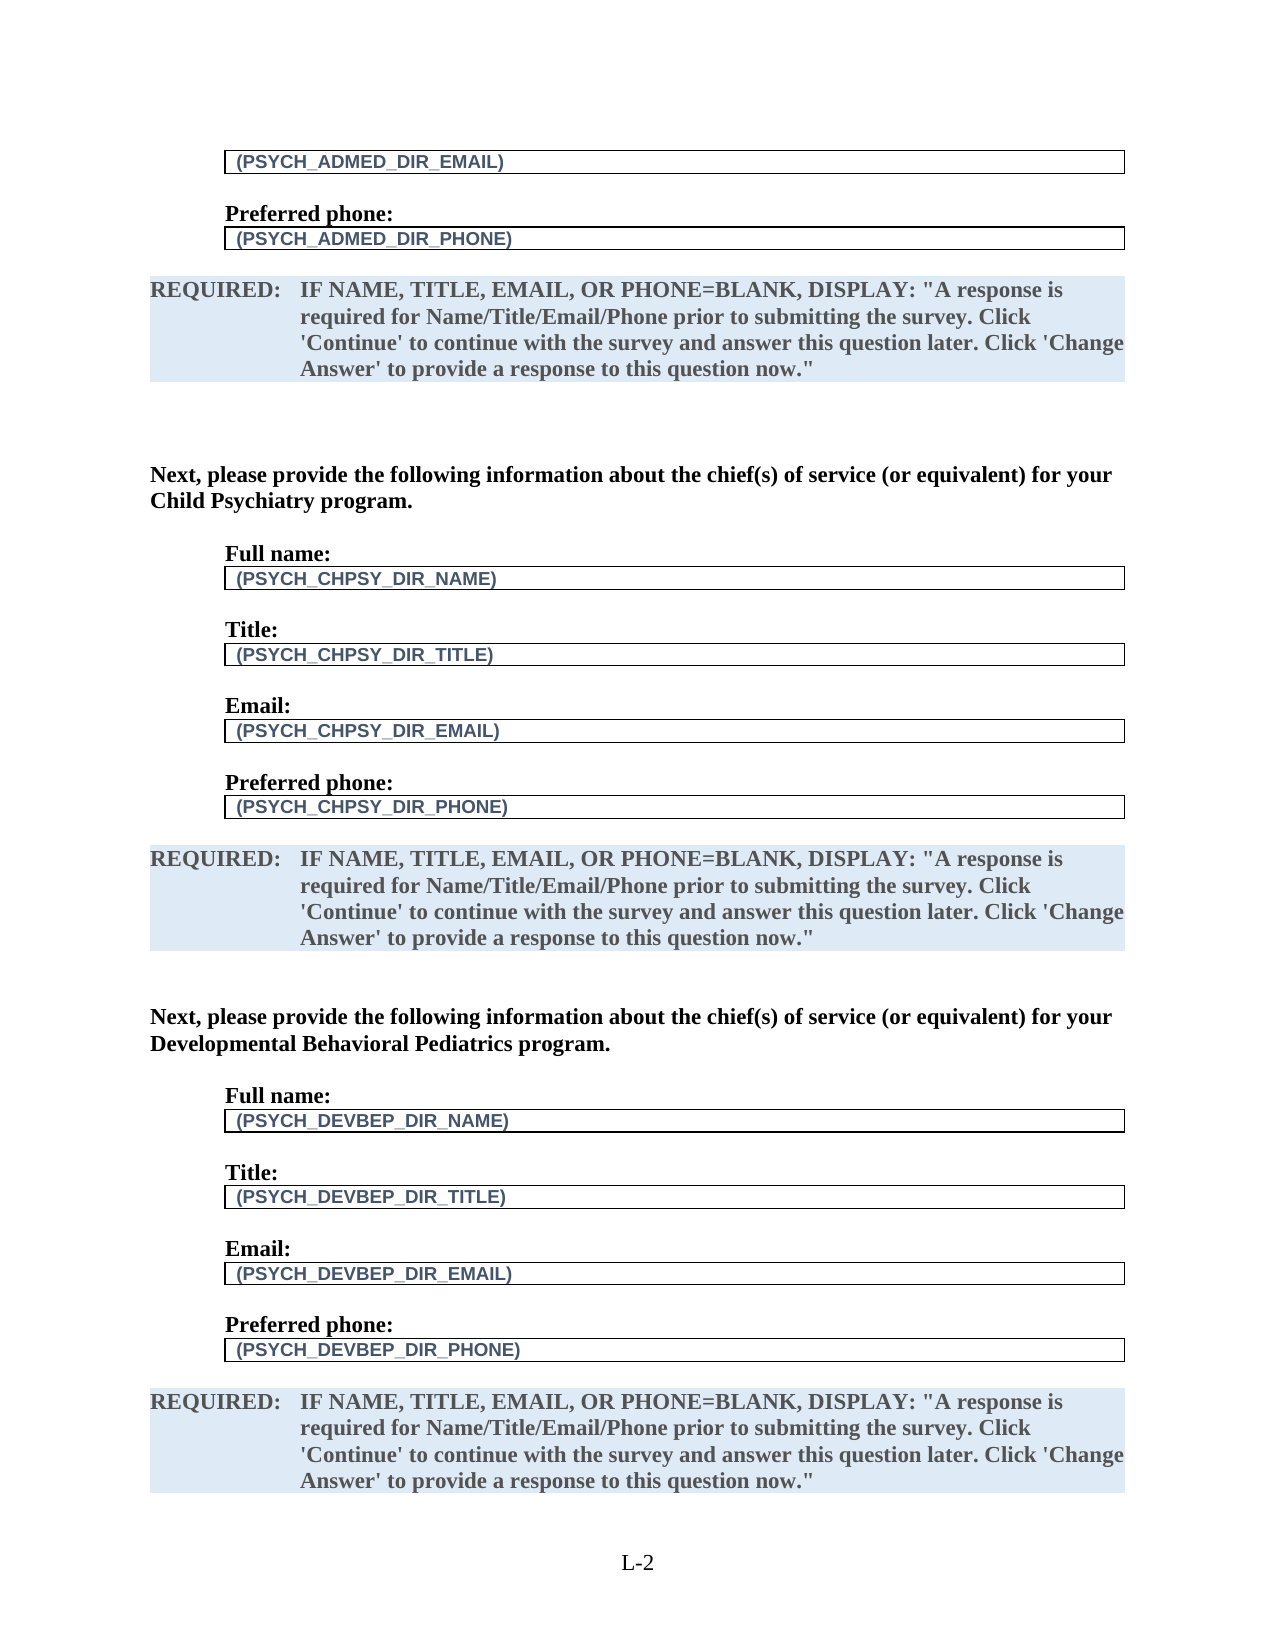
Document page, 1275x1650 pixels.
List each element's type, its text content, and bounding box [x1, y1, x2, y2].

text Title: [150, 1159, 1125, 1185]
text Next, please provide the following information about the chief(s) of service (or equivalent) for your Developmental Behavioral Pediatrics program. [150, 1003, 1125, 1056]
text REQUIRED: IF NAME, TITLE, EMAIL, OR PHONE=BLANK, DISPLAY: "A response is required for Name/Title/Email/Phone prior to submitting the survey. Click 'Continue' to continue with the survey and answer this question later. Click 'Change Answer' to provide a response to this question now." [150, 276, 1125, 382]
table_header (PSYCH_DEVBEP_DIR_NAME) [226, 1110, 1124, 1131]
text Title: [150, 616, 1125, 643]
table_header (PSYCH_ADMED_DIR_EMAIL) [226, 151, 1124, 173]
text Email: [150, 693, 1125, 719]
table_header (PSYCH_DEVBEP_DIR_PHONE) [226, 1339, 1124, 1361]
text Preferred phone: [150, 200, 1125, 226]
table_header (PSYCH_CHPSY_DIR_TITLE) [226, 644, 1124, 665]
table_header (PSYCH_CHPSY_DIR_PHONE) [226, 796, 1124, 818]
table_header (PSYCH_CHPSY_DIR_NAME) [226, 567, 1124, 589]
table_header (PSYCH_DEVBEP_DIR_TITLE) [226, 1186, 1124, 1208]
table_header (PSYCH_ADMED_DIR_PHONE) [226, 228, 1124, 249]
text Preferred phone: [150, 769, 1125, 795]
table_header (PSYCH_CHPSY_DIR_EMAIL) [226, 720, 1124, 742]
text Email: [150, 1235, 1125, 1262]
table_header (PSYCH_DEVBEP_DIR_EMAIL) [226, 1263, 1124, 1284]
text REQUIRED: IF NAME, TITLE, EMAIL, OR PHONE=BLANK, DISPLAY: "A response is required for Name/Title/Email/Phone prior to submitting the survey. Click 'Continue' to continue with the survey and answer this question later. Click 'Change Answer' to provide a response to this question now." [150, 1388, 1125, 1493]
text Full name: [150, 540, 1125, 566]
text Preferred phone: [150, 1312, 1125, 1338]
text REQUIRED: IF NAME, TITLE, EMAIL, OR PHONE=BLANK, DISPLAY: "A response is required for Name/Title/Email/Phone prior to submitting the survey. Click 'Continue' to continue with the survey and answer this question later. Click 'Change Answer' to provide a response to this question now." [150, 845, 1125, 951]
text Full name: [150, 1082, 1125, 1109]
text Next, please provide the following information about the chief(s) of service (or equivalent) for your Child Psychiatry program. [150, 461, 1125, 513]
